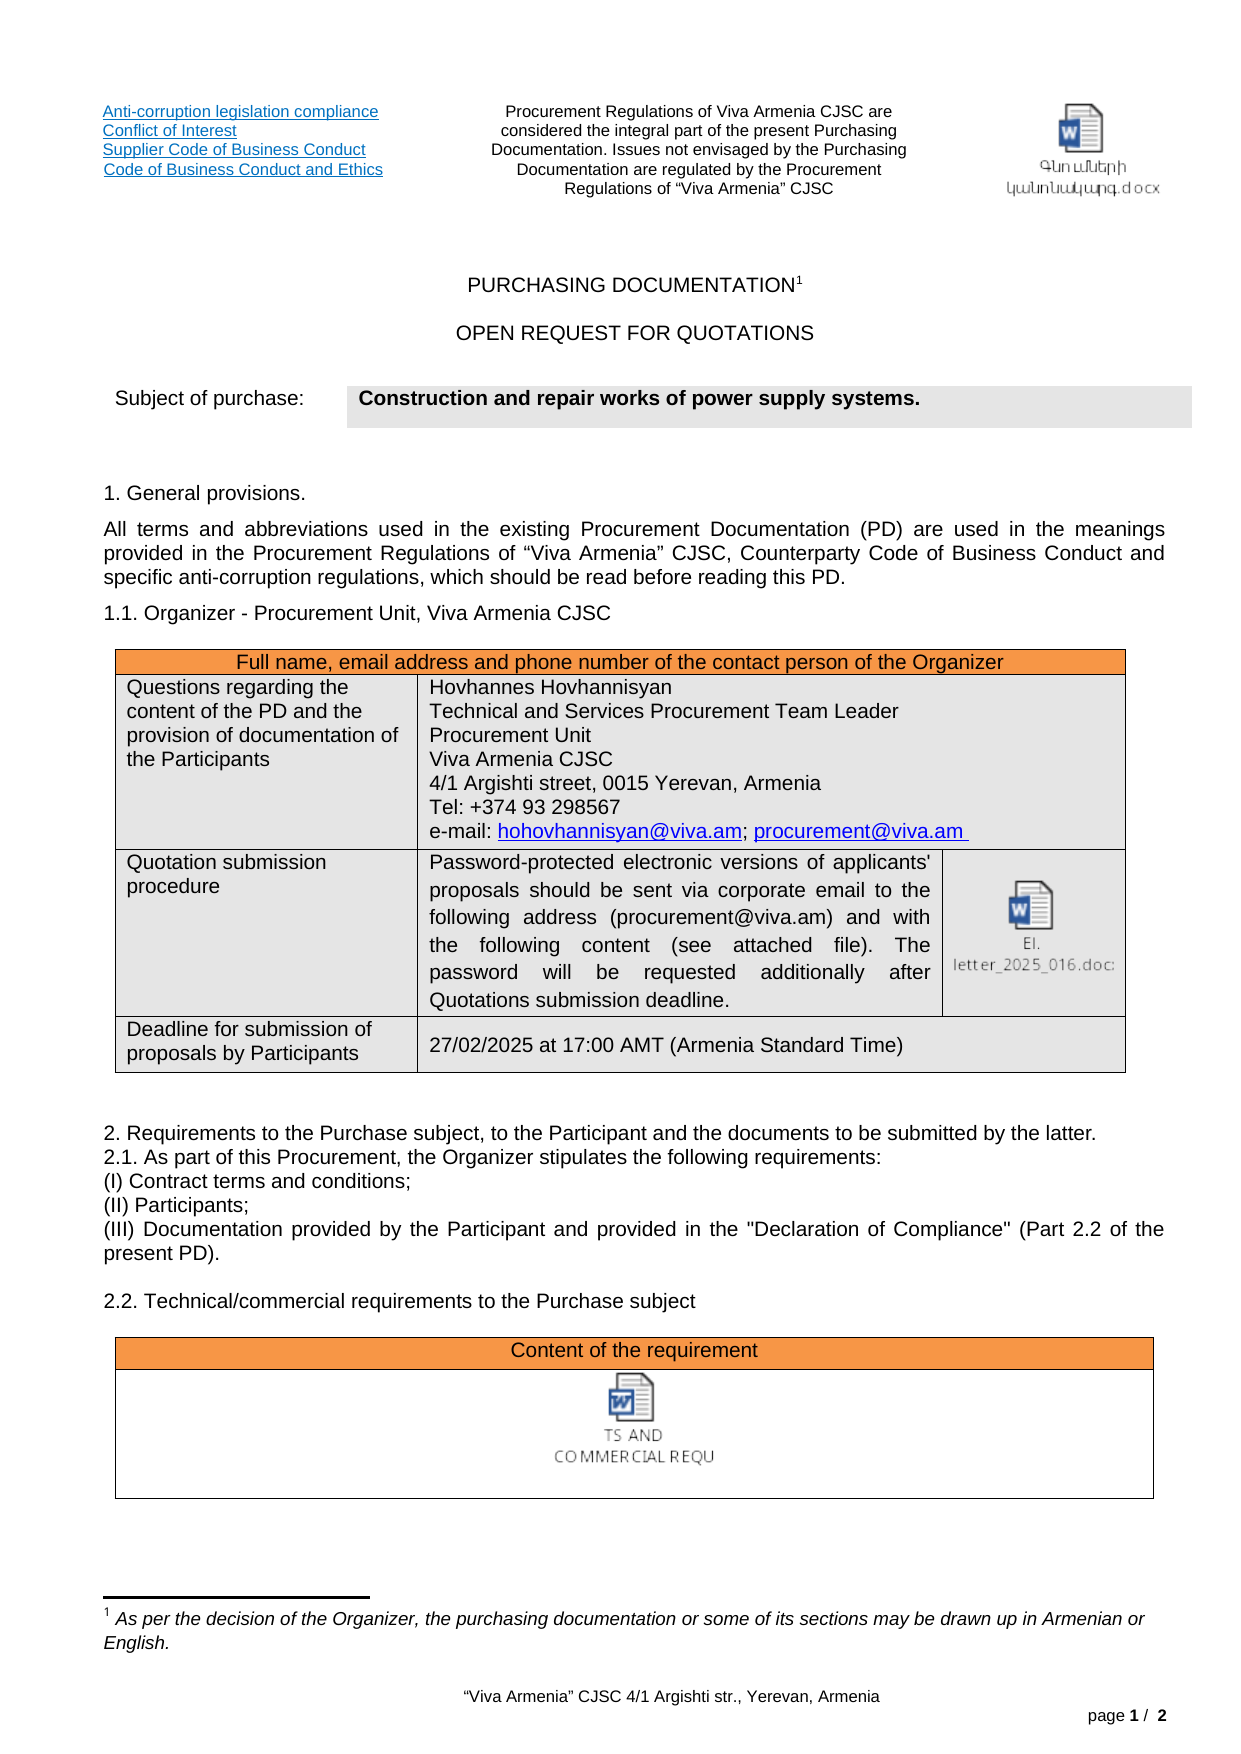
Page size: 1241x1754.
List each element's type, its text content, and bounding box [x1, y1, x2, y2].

table_cell Questions regarding the content of the PD and the provision of documentation of the Participants [116, 675, 417, 849]
text 2.2. Technical/commercial requirements to the Purchase subject [103, 1289, 1166, 1313]
table_header Content of the requirement [116, 1338, 1153, 1369]
text (III) Documentation provided by the Participant and provided in the "Declaration of Compliance" (Part 2.2 of the present PD). [103, 1217, 1166, 1265]
text All terms and abbreviations used in the existing Procurement Documentation (PD) are used in the meanings provided in the Procurement Regulations of “Viva Armenia” CJSC, Counterparty Code of Business Conduct and specific anti-corruption regulations, which should be read before reading this PD. [103, 517, 1166, 589]
text 2.1. As part of this Procurement, the Organizer stipulates the following requirements: [103, 1145, 1166, 1169]
text PURCHASING DOCUMENTATION [103, 273, 1166, 297]
list 2. Requirements to the Purchase subject, to the Participant and the documents to be submitted by the latter. [103, 1121, 1166, 1145]
table_cell [116, 1370, 1153, 1498]
table_cell Hovhannes Hovhannisyan Technical and Services Procurement Team Leader Procurement Unit Viva Armenia CJSC 4/1 Argishti street, 0015 Yerevan, Armenia Tel: +374 93 298567 e-mail: hohovhannisyan@viva.am; procurement@viva.am [418, 675, 1125, 849]
table_cell 27/02/2025 at 17:00 AMT (Armenia Standard Time) [418, 1017, 1125, 1072]
table_header Full name, email address and phone number of the contact person of the Organizer [116, 650, 1125, 674]
table_cell [943, 850, 1125, 1016]
text (I) Contract terms and conditions; [103, 1169, 1166, 1193]
table_cell Deadline for submission of proposals by Participants [116, 1017, 417, 1072]
text OPEN REQUEST FOR QUOTATIONS [103, 321, 1166, 345]
text 1. General provisions. [103, 480, 1166, 504]
text (II) Participants; [103, 1193, 1166, 1217]
table_header Construction and repair works of power supply systems. [347, 386, 1192, 428]
table_cell Password-protected electronic versions of applicants' proposals should be sent via corporate email to the following address (procurement@viva.am) and with the following content (see attached file). The password will be requested additionally after Quotations submission deadline. [418, 850, 942, 1016]
text 1.1. Organizer - Procurement Unit, Viva Armenia CJSC [103, 601, 1166, 625]
table_header Subject of purchase: [103, 386, 347, 428]
table_cell Quotation submission procedure [116, 850, 417, 1016]
